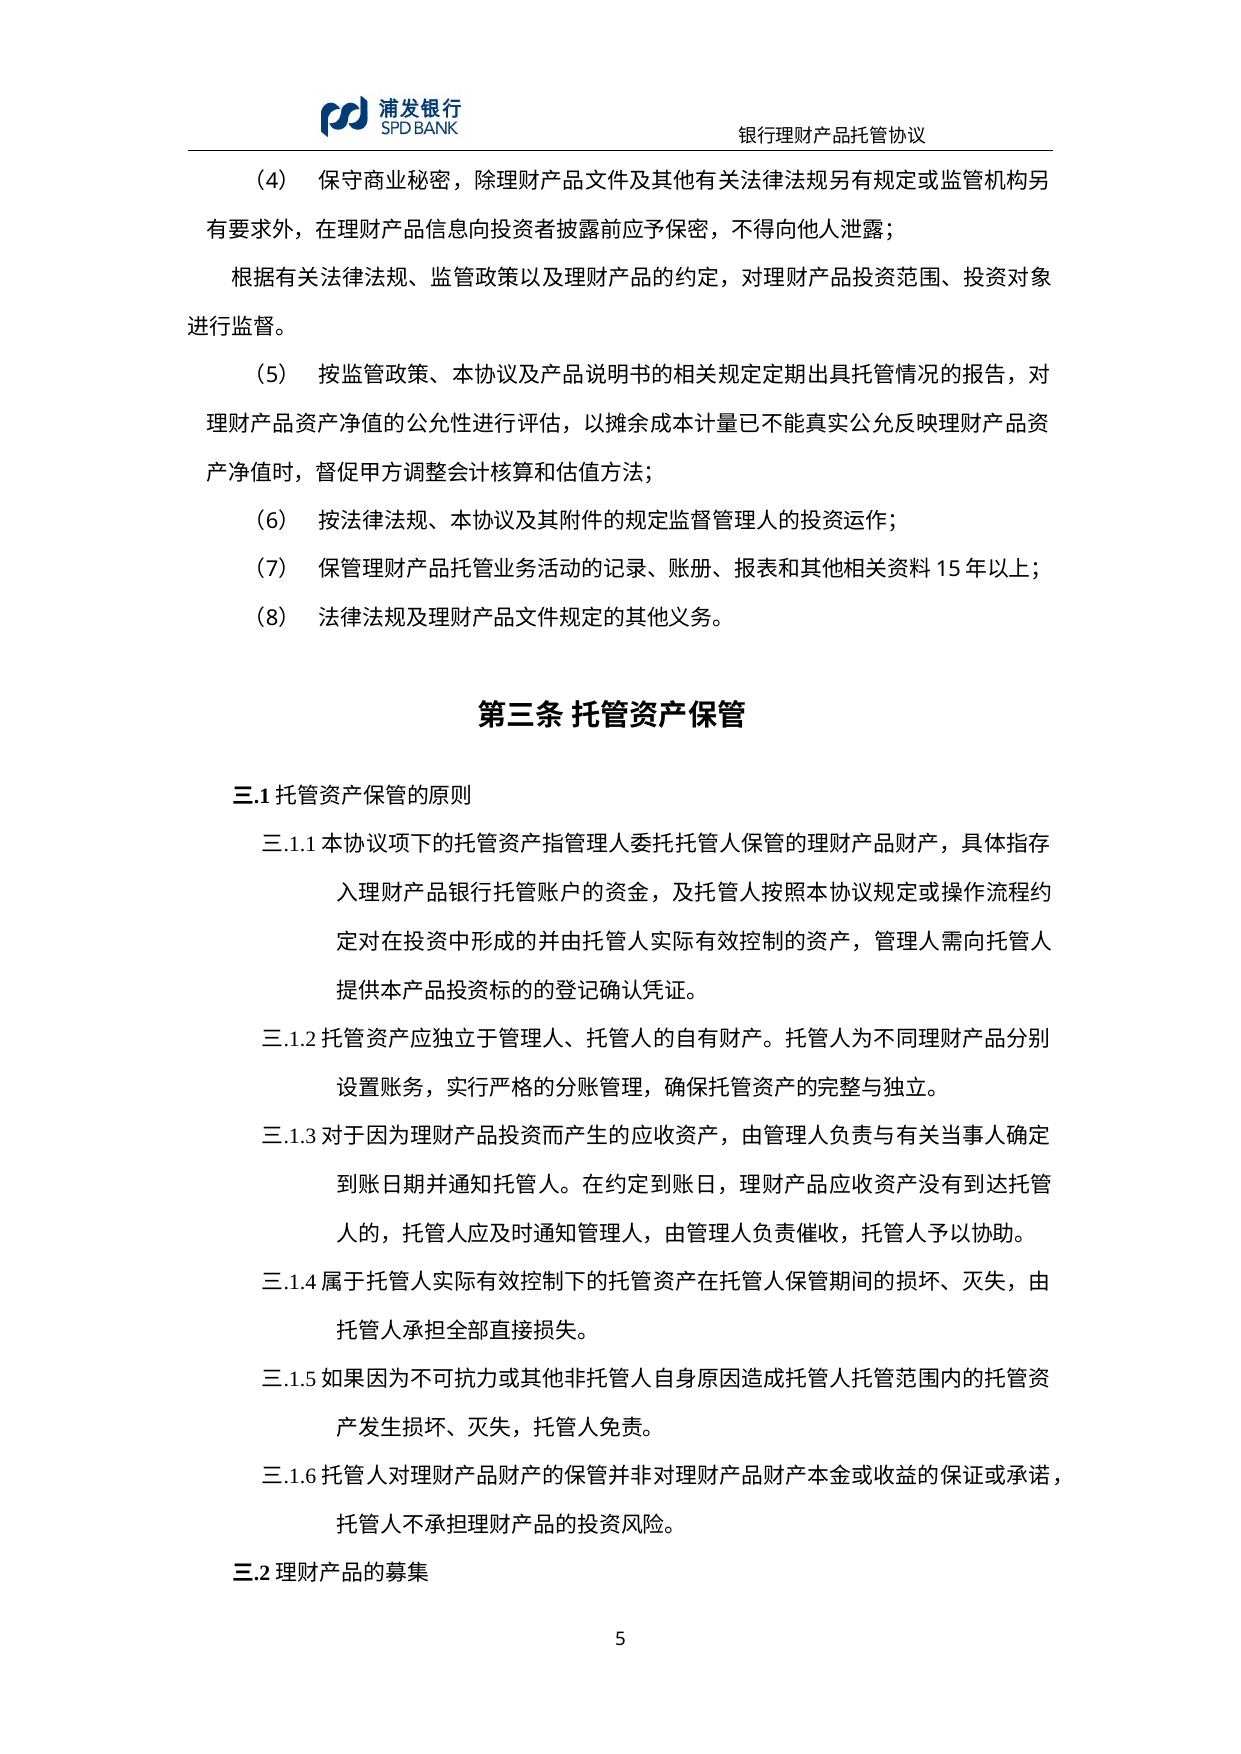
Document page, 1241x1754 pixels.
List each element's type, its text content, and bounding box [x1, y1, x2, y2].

list 按监管政策、本协议及产品说明书的相关规定定期出具托管情况的报告，对理财产品资产净值的公允性进行评估，以摊余成本计量已不能真实公允反映理财产品资产净值时，督促甲方调整会计核算和估值方法； [206, 357, 1053, 487]
subtitle 托管人对理财产品财产的保管并非对理财产品财产本金或收益的保证或承诺，托管人不承担理财产品的投资风险。 [261, 1458, 1053, 1539]
subtitle 托管资产保管的原则 [232, 778, 1053, 810]
picture [314, 88, 465, 143]
subtitle 托管资产保管 [217, 680, 1053, 745]
subtitle 对于因为理财产品投资而产生的应收资产，由管理人负责与有关当事人确定到账日期并通知托管人。在约定到账日，理财产品应收资产没有到达托管人的，托管人应及时通知管理人，由管理人负责催收，托管人予以协助。 [261, 1118, 1053, 1248]
text 根据有关法律法规、监管政策以及理财产品的约定，对理财产品投资范围、投资对象进行监督。 [187, 260, 1053, 341]
subtitle 本协议项下的托管资产指管理人委托托管人保管的理财产品财产，具体指存入理财产品银行托管账户的资金，及托管人按照本协议规定或操作流程约定对在投资中形成的并由托管人实际有效控制的资产，管理人需向托管人提供本产品投资标的的登记确认凭证。 [261, 826, 1053, 1005]
subtitle 如果因为不可抗力或其他非托管人自身原因造成托管人托管范围内的托管资产发生损坏、灭失，托管人免责。 [261, 1361, 1053, 1442]
list 保管理财产品托管业务活动的记录、账册、报表和其他相关资料15年以上； [206, 551, 1053, 583]
subtitle 托管资产应独立于管理人、托管人的自有财产。托管人为不同理财产品分别设置账务，实行严格的分账管理，确保托管资产的完整与独立。 [261, 1021, 1053, 1102]
list 保守商业秘密，除理财产品文件及其他有关法律法规另有规定或监管机构另有要求外，在理财产品信息向投资者披露前应予保密，不得向他人泄露； [206, 163, 1053, 244]
subtitle 理财产品的募集 [232, 1555, 1053, 1587]
subtitle 属于托管人实际有效控制下的托管资产在托管人保管期间的损坏、灭失，由托管人承担全部直接损失。 [261, 1263, 1053, 1345]
list 按法律法规、本协议及其附件的规定监督管理人的投资运作； [206, 503, 1053, 535]
list 法律法规及理财产品文件规定的其他义务。 [206, 599, 1053, 632]
